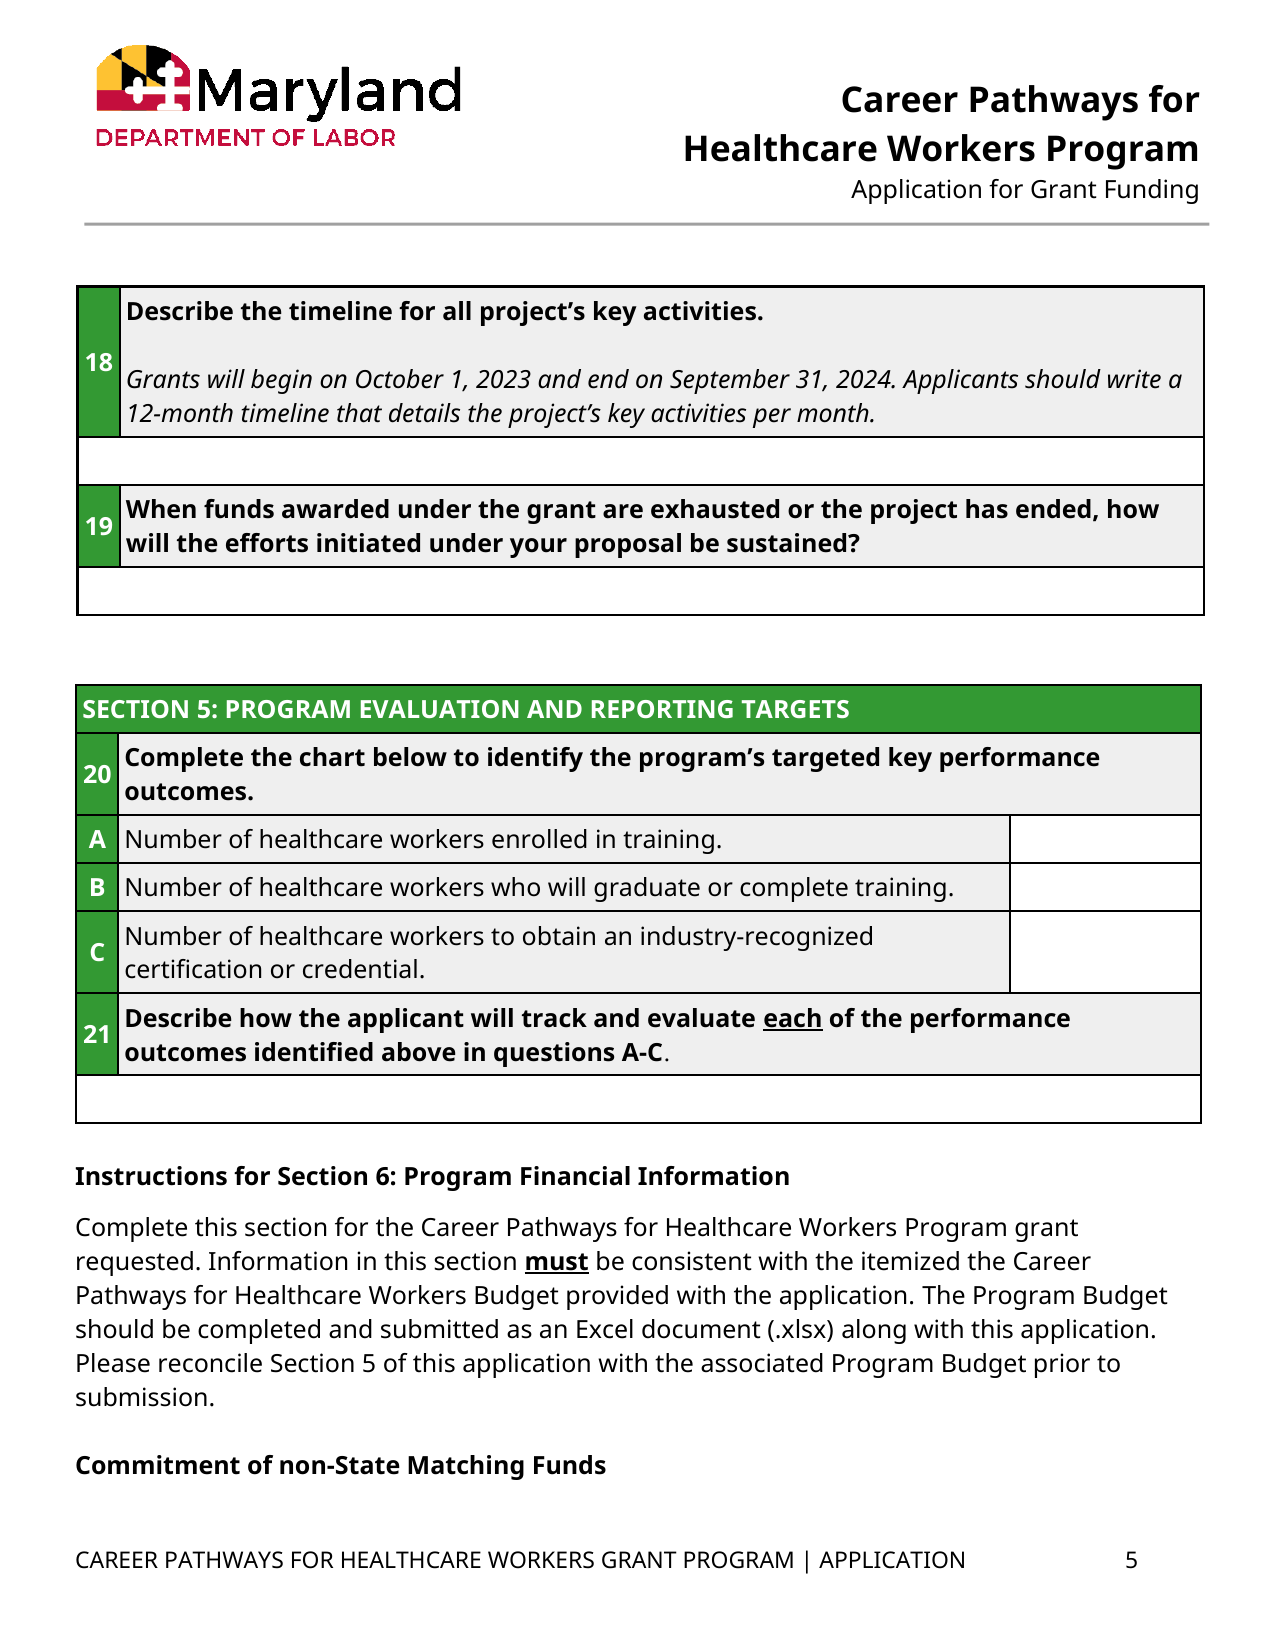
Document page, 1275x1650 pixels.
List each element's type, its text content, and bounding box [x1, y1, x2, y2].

table_cell 18 [79, 288, 119, 436]
table_cell When funds awarded under the grant are exhausted or the project has ended, how will the efforts initiated under your proposal be sustained? [121, 486, 1203, 566]
table_cell [79, 438, 1203, 484]
text Commitment of non-State Matching Funds [75, 1448, 1200, 1482]
table_cell Number of healthcare workers enrolled in training. [119, 816, 1009, 862]
table_cell C [77, 912, 117, 992]
table_cell Describe the timeline for all project’s key activities. Grants will begin on October 1, 2023 and end on September 31, 2024. Applicants should write a 12-month timeline that details the project’s key activities per month. [121, 288, 1203, 436]
table_cell 19 [79, 486, 119, 566]
table_cell Complete the chart below to identify the program’s targeted key performance outcomes. [119, 734, 1200, 814]
picture [87, 36, 461, 146]
table_cell 21 [77, 994, 117, 1074]
text Complete this section for the Career Pathways for Healthcare Workers Program grant requested. Information in this section must be consistent with the itemized the Career Pathways for Healthcare Workers Budget provided with the application. The Program Budget should be completed and submitted as an Excel document (.xlsx) along with this application. Please reconcile Section 5 of this application with the associated Program Budget prior to submission. [75, 1209, 1200, 1414]
text Instructions for Section 6: Program Financial Information [75, 1158, 1200, 1192]
table_header SECTION 5: PROGRAM EVALUATION AND REPORTING TARGETS [77, 686, 1200, 732]
table_cell B [77, 864, 117, 910]
table_cell 20 [77, 734, 117, 814]
table_cell A [77, 816, 117, 862]
table_cell [1011, 864, 1200, 910]
table_cell Number of healthcare workers who will graduate or complete training. [119, 864, 1009, 910]
table_cell Number of healthcare workers to obtain an industry-recognized certification or credential. [119, 912, 1009, 992]
table_cell Describe how the applicant will track and evaluate each of the performance outcomes identified above in questions A-C. [119, 994, 1200, 1074]
table_cell [79, 568, 1203, 614]
table_cell [1011, 912, 1200, 992]
table_cell [77, 1076, 1200, 1122]
table_cell [1011, 816, 1200, 862]
